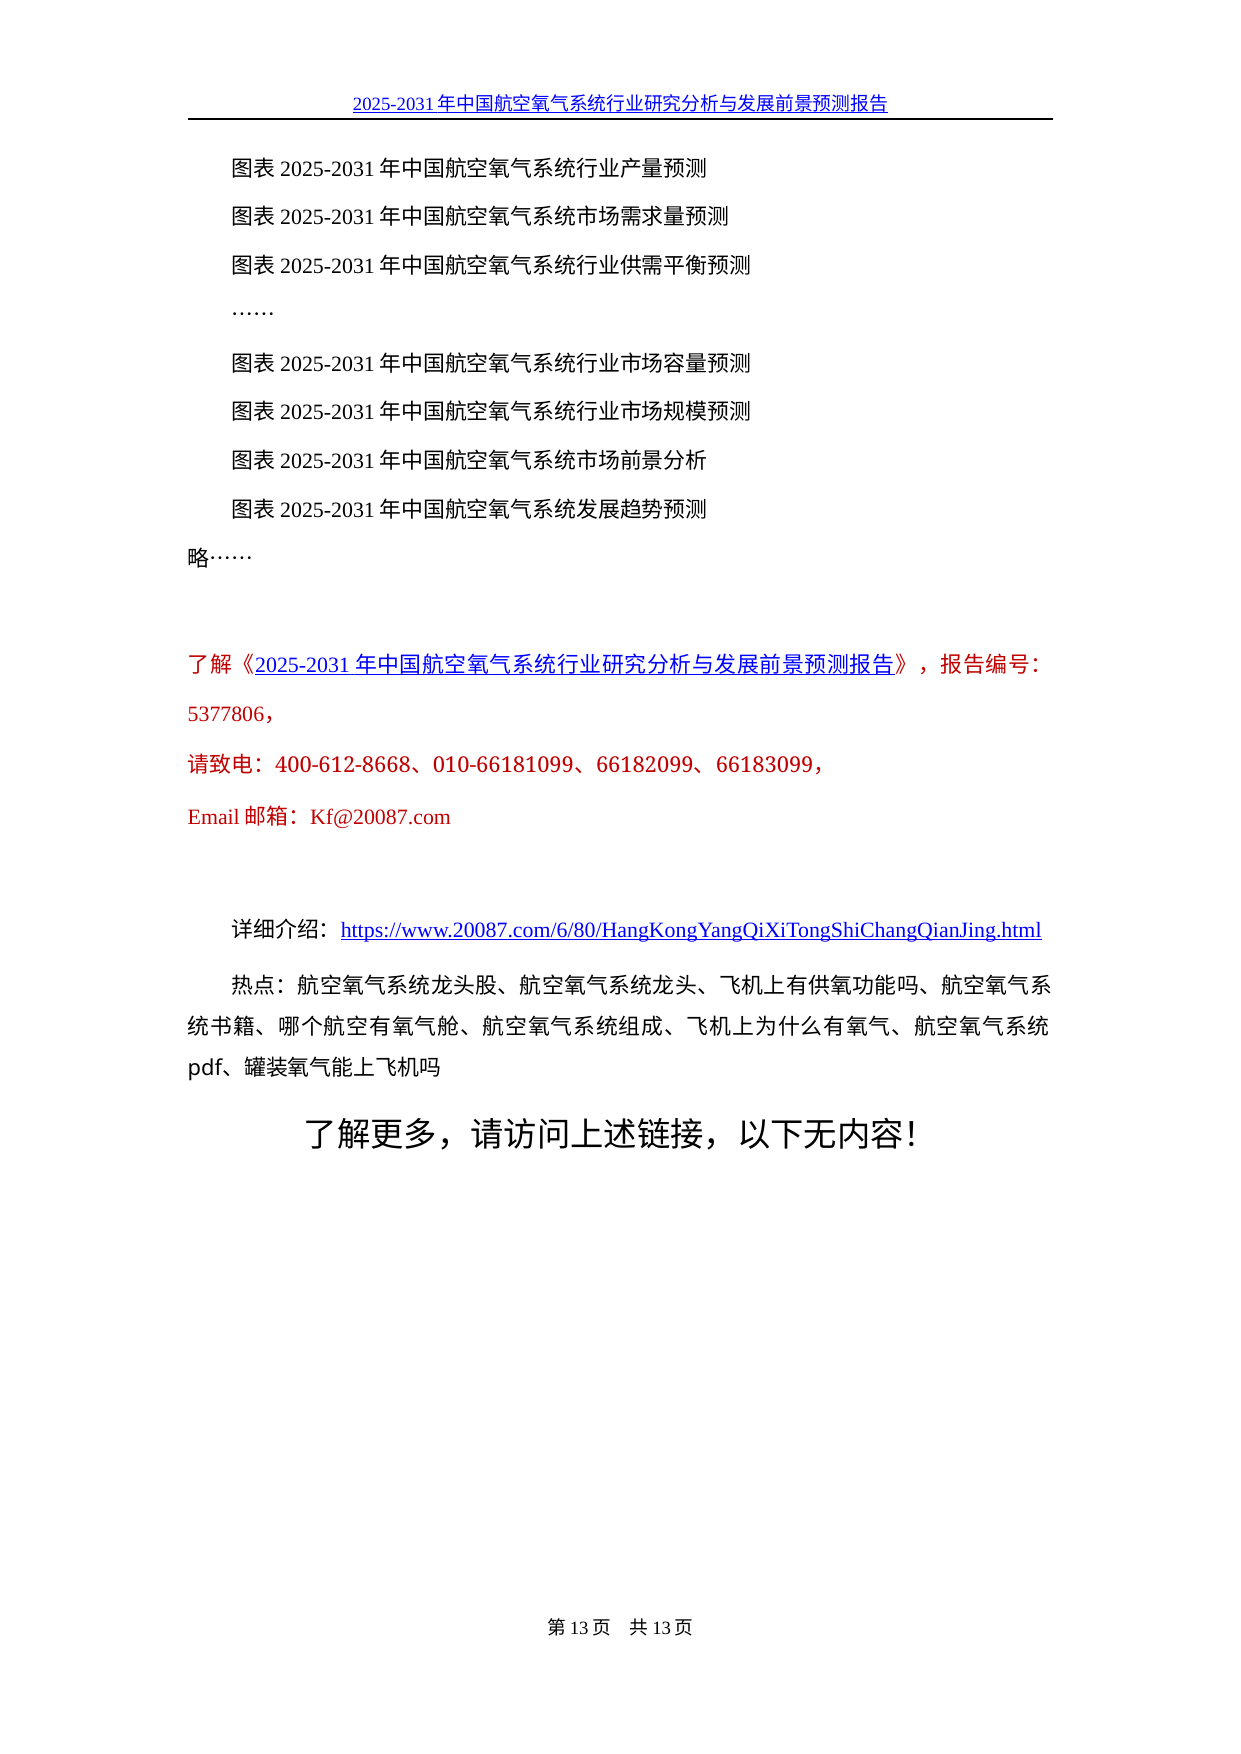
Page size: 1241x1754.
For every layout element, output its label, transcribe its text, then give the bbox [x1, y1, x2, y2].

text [187, 150, 1053, 573]
text 热点：航空氧气系统龙头股、航空氧气系统龙头、飞机上有供氧功能吗、航空氧气系统书籍、哪个航空有氧气舱、航空氧气系统组成、飞机上为什么有氧气、航空氧气系统 pdf、罐装氧气能上飞机吗 [187, 968, 1053, 1082]
title 了解更多，请访问上述链接，以下无内容！ [187, 1099, 1053, 1164]
text 了解《2025-2031年中国航空氧气系统行业研究分析与发展前景预测报告》，报告编号：5377806， [187, 647, 1053, 728]
text Email邮箱：Kf@20087.com [187, 798, 1053, 831]
text 请致电：400-612-8668、010-66181099、66182099、66183099， [187, 747, 1053, 779]
text 详细介绍：https://www.20087.com/6/80/HangKongYangQiXiTongShiChangQianJing.html [187, 911, 1053, 944]
